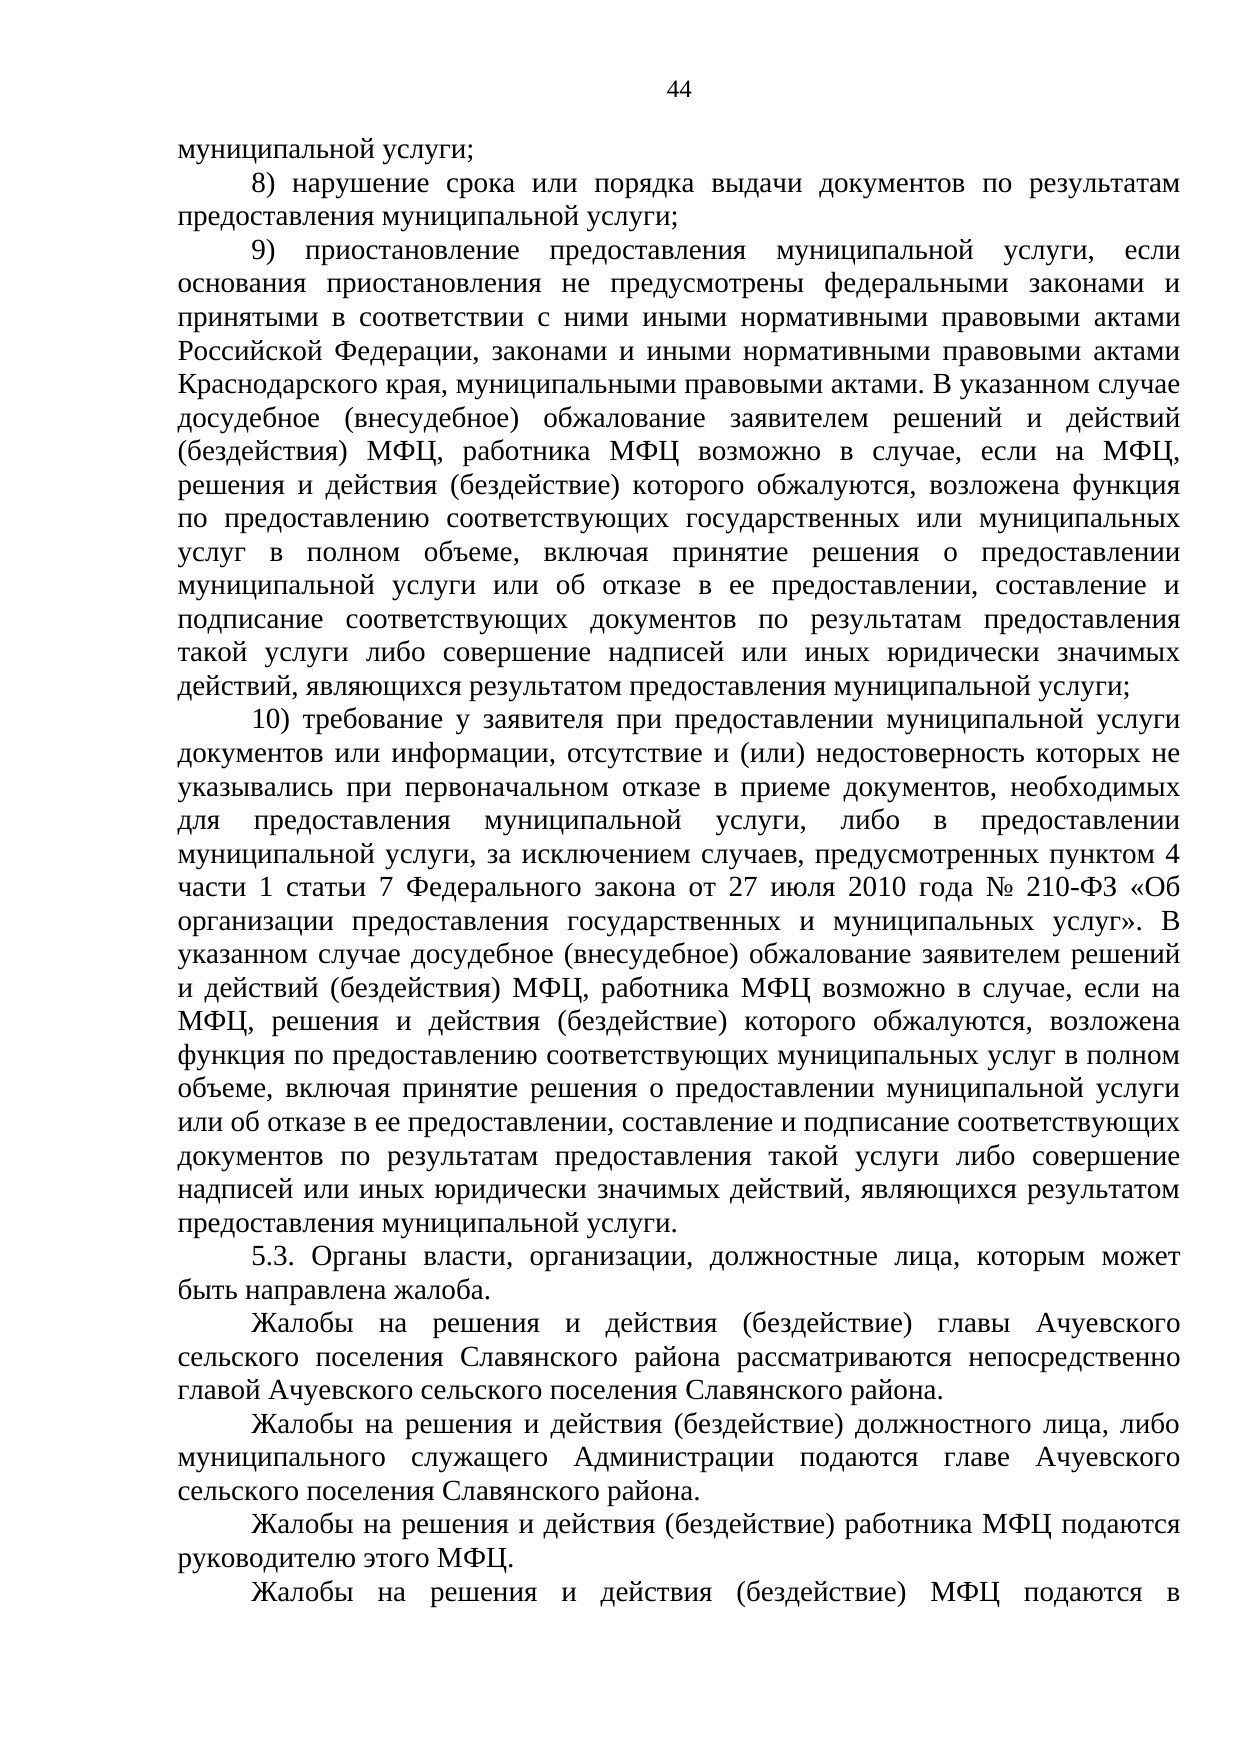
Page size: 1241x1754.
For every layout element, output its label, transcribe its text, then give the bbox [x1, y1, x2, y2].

text 10) требование у заявителя при предоставлении муниципальной услуги документов или информации, отсутствие и (или) недостоверность которых не указывались при первоначальном отказе в приеме документов, необходимых для предоставления муниципальной услуги, либо в предоставлении муниципальной услуги, за исключением случаев, предусмотренных пунктом 4 части 1 статьи 7 Федерального закона от 27 июля 2010 года № 210-ФЗ «Об организации предоставления государственных и муниципальных услуг». В указанном случае досудебное (внесудебное) обжалование заявителем решений и действий (бездействия) МФЦ, работника МФЦ возможно в случае, если на МФЦ, решения и действия (бездействие) которого обжалуются, возложена функция по предоставлению соответствующих муниципальных услуг в полном объеме, включая принятие решения о предоставлении муниципальной услуги или об отказе в ее предоставлении, составление и подписание соответствующих документов по результатам предоставления такой услуги либо совершение надписей или иных юридически значимых действий, являющихся результатом предоставления муниципальной услуги. [177, 702, 1181, 1238]
text Жалобы на решения и действия (бездействие) главы Ачуевского сельского поселения Славянского района рассматриваются непосредственно главой Ачуевского сельского поселения Славянского района. [177, 1305, 1181, 1406]
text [177, 131, 1181, 165]
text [177, 1574, 1181, 1607]
text 9) приостановление предоставления муниципальной услуги, если основания приостановления не предусмотрены федеральными законами и принятыми в соответствии с ними иными нормативными правовыми актами Российской Федерации, законами и иными нормативными правовыми актами Краснодарского края, муниципальными правовыми актами. В указанном случае досудебное (внесудебное) обжалование заявителем решений и действий (бездействия) МФЦ, работника МФЦ возможно в случае, если на МФЦ, решения и действия (бездействие) которого обжалуются, возложена функция по предоставлению соответствующих государственных или муниципальных услуг в полном объеме, включая принятие решения о предоставлении муниципальной услуги или об отказе в ее предоставлении, составление и подписание соответствующих документов по результатам предоставления такой услуги либо совершение надписей или иных юридически значимых действий, являющихся результатом предоставления муниципальной услуги; [177, 232, 1181, 702]
text 8) нарушение срока или порядка выдачи документов по результатам предоставления муниципальной услуги; [177, 165, 1181, 232]
text Жалобы на решения и действия (бездействие) должностного лица, либо муниципального служащего Администрации подаются главе Ачуевского сельского поселения Славянского района. [177, 1406, 1181, 1507]
text Жалобы на решения и действия (бездействие) работника МФЦ подаются руководителю этого МФЦ. [177, 1507, 1181, 1574]
text 5.3. Органы власти, организации, должностные лица, которым может быть направлена жалоба. [177, 1238, 1181, 1305]
